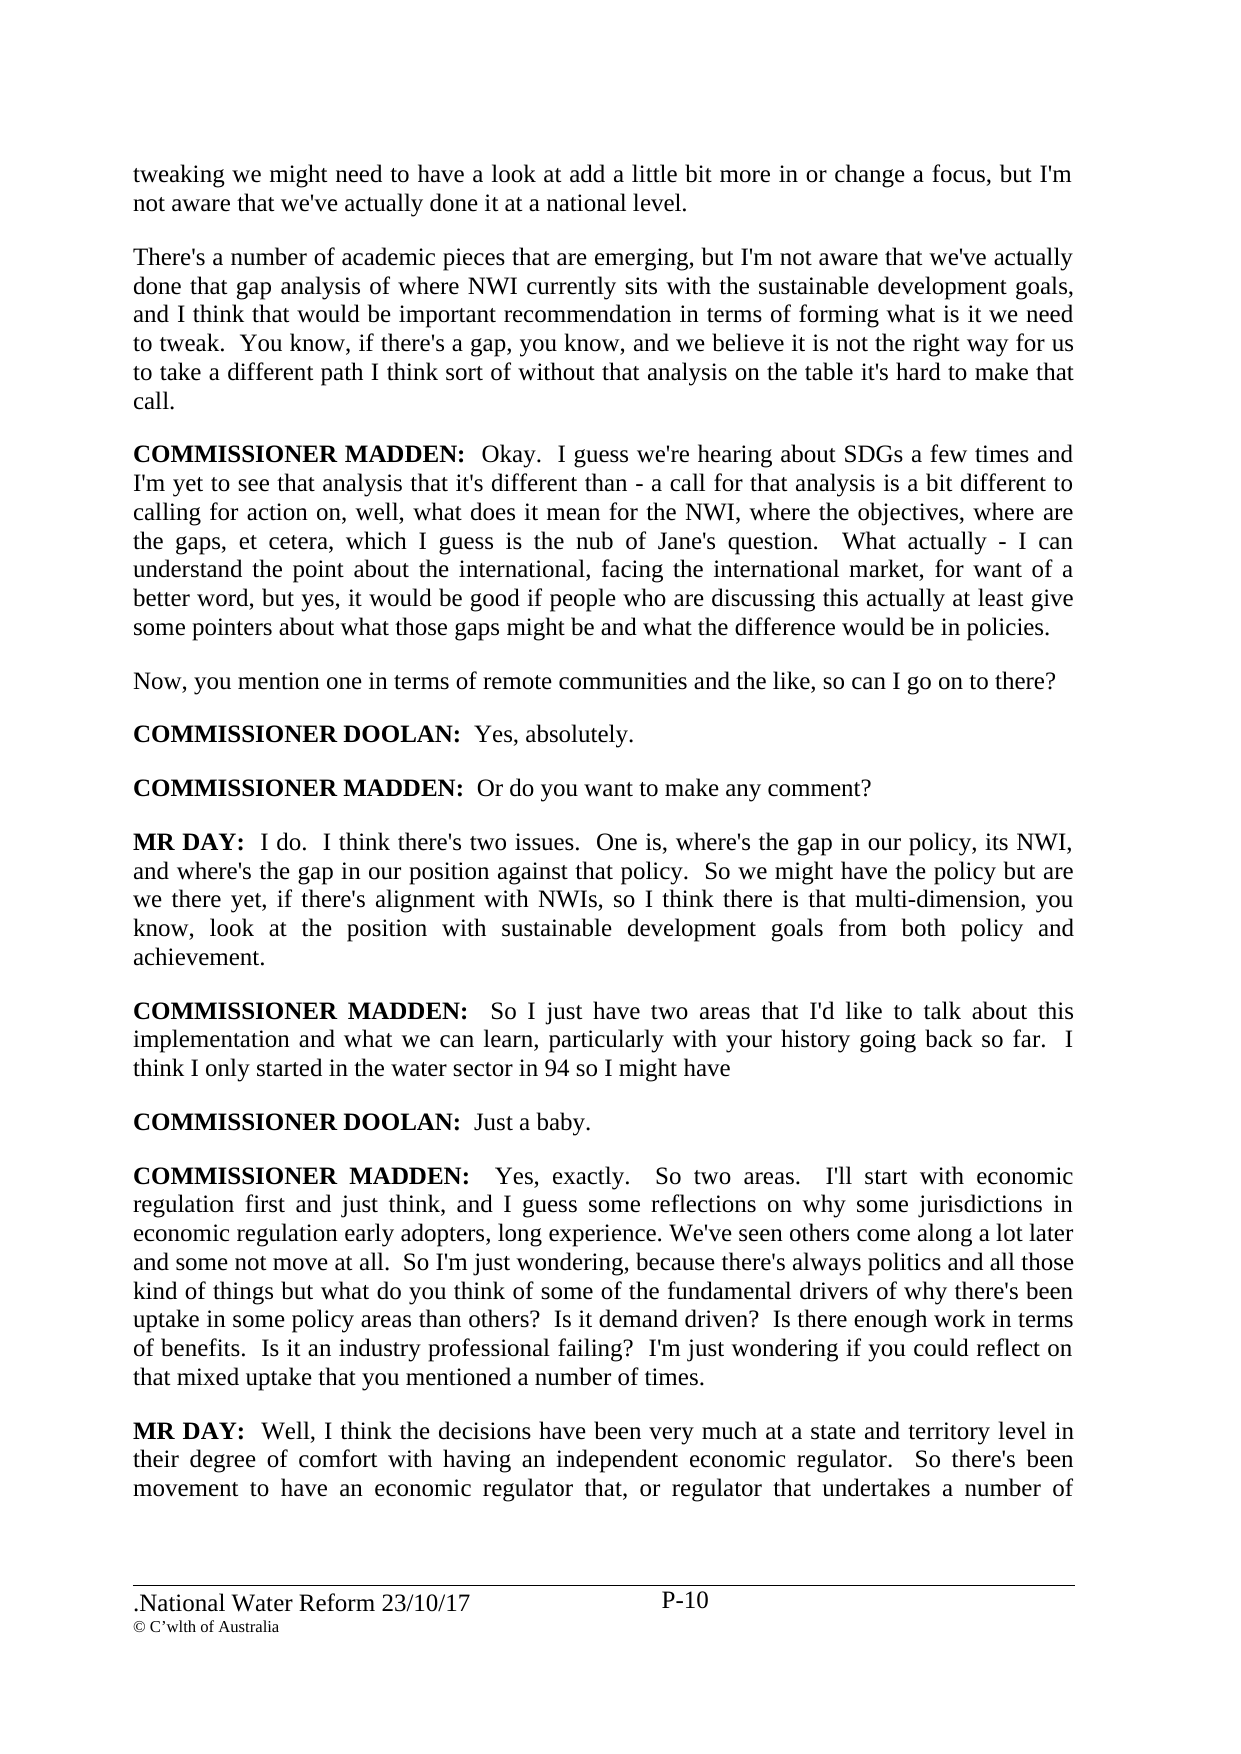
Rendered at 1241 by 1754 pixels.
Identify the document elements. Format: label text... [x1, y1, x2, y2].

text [133, 1416, 1075, 1502]
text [133, 159, 1075, 217]
text There's a number of academic pieces that are emerging, but I'm not aware that we've actually done that gap analysis of where NWI currently sits with the sustainable development goals, and I think that would be important recommendation in terms of forming what is it we need to tweak. You know, if there's a gap, you know, and we believe it is not the right way for us to take a different path I think sort of without that analysis on the table it's hard to make that call. [133, 242, 1075, 414]
text Now, you mention one in terms of remote communities and the like, so can I go on to there? [133, 666, 1075, 694]
text COMMISSIONER DOOLAN: Yes, absolutely. [133, 719, 1075, 748]
text COMMISSIONER MADDEN: Okay. I guess we're hearing about SDGs a few times and I'm yet to see that analysis that it's different than - a call for that analysis is a bit different to calling for action on, well, what does it mean for the NWI, where the objectives, where are the gaps, et cetera, which I guess is the nub of Jane's question. What actually - I can understand the point about the international, facing the international market, for want of a better word, but yes, it would be good if people who are discussing this actually at least give some pointers about what those gaps might be and what the difference would be in policies. [133, 439, 1075, 641]
text COMMISSIONER DOOLAN: Just a baby. [133, 1107, 1075, 1136]
text COMMISSIONER MADDEN: Yes, exactly. So two areas. I'll start with economic regulation first and just think, and I guess some reflections on why some jurisdictions in economic regulation early adopters, long experience. We've seen others come along a lot later and some not move at all. So I'm just wondering, because there's always politics and all those kind of things but what do you think of some of the fundamental drivers of why there's been uptake in some policy areas than others? Is it demand driven? Is there enough work in terms of benefits. Is it an industry professional failing? I'm just wondering if you could reflect on that mixed uptake that you mentioned a number of times. [133, 1161, 1075, 1391]
text COMMISSIONER MADDEN: So I just have two areas that I'd like to talk about this implementation and what we can learn, particularly with your history going back so far. I think I only started in the water sector in 94 so I might have [133, 996, 1075, 1082]
text MR DAY: I do. I think there's two issues. One is, where's the gap in our policy, its NWI, and where's the gap in our position against that policy. So we might have the policy but are we there yet, if there's alignment with NWIs, so I think there is that multi-dimension, you know, look at the position with sustainable development goals from both policy and achievement. [133, 827, 1075, 971]
text COMMISSIONER MADDEN: Or do you want to make any comment? [133, 773, 1075, 802]
